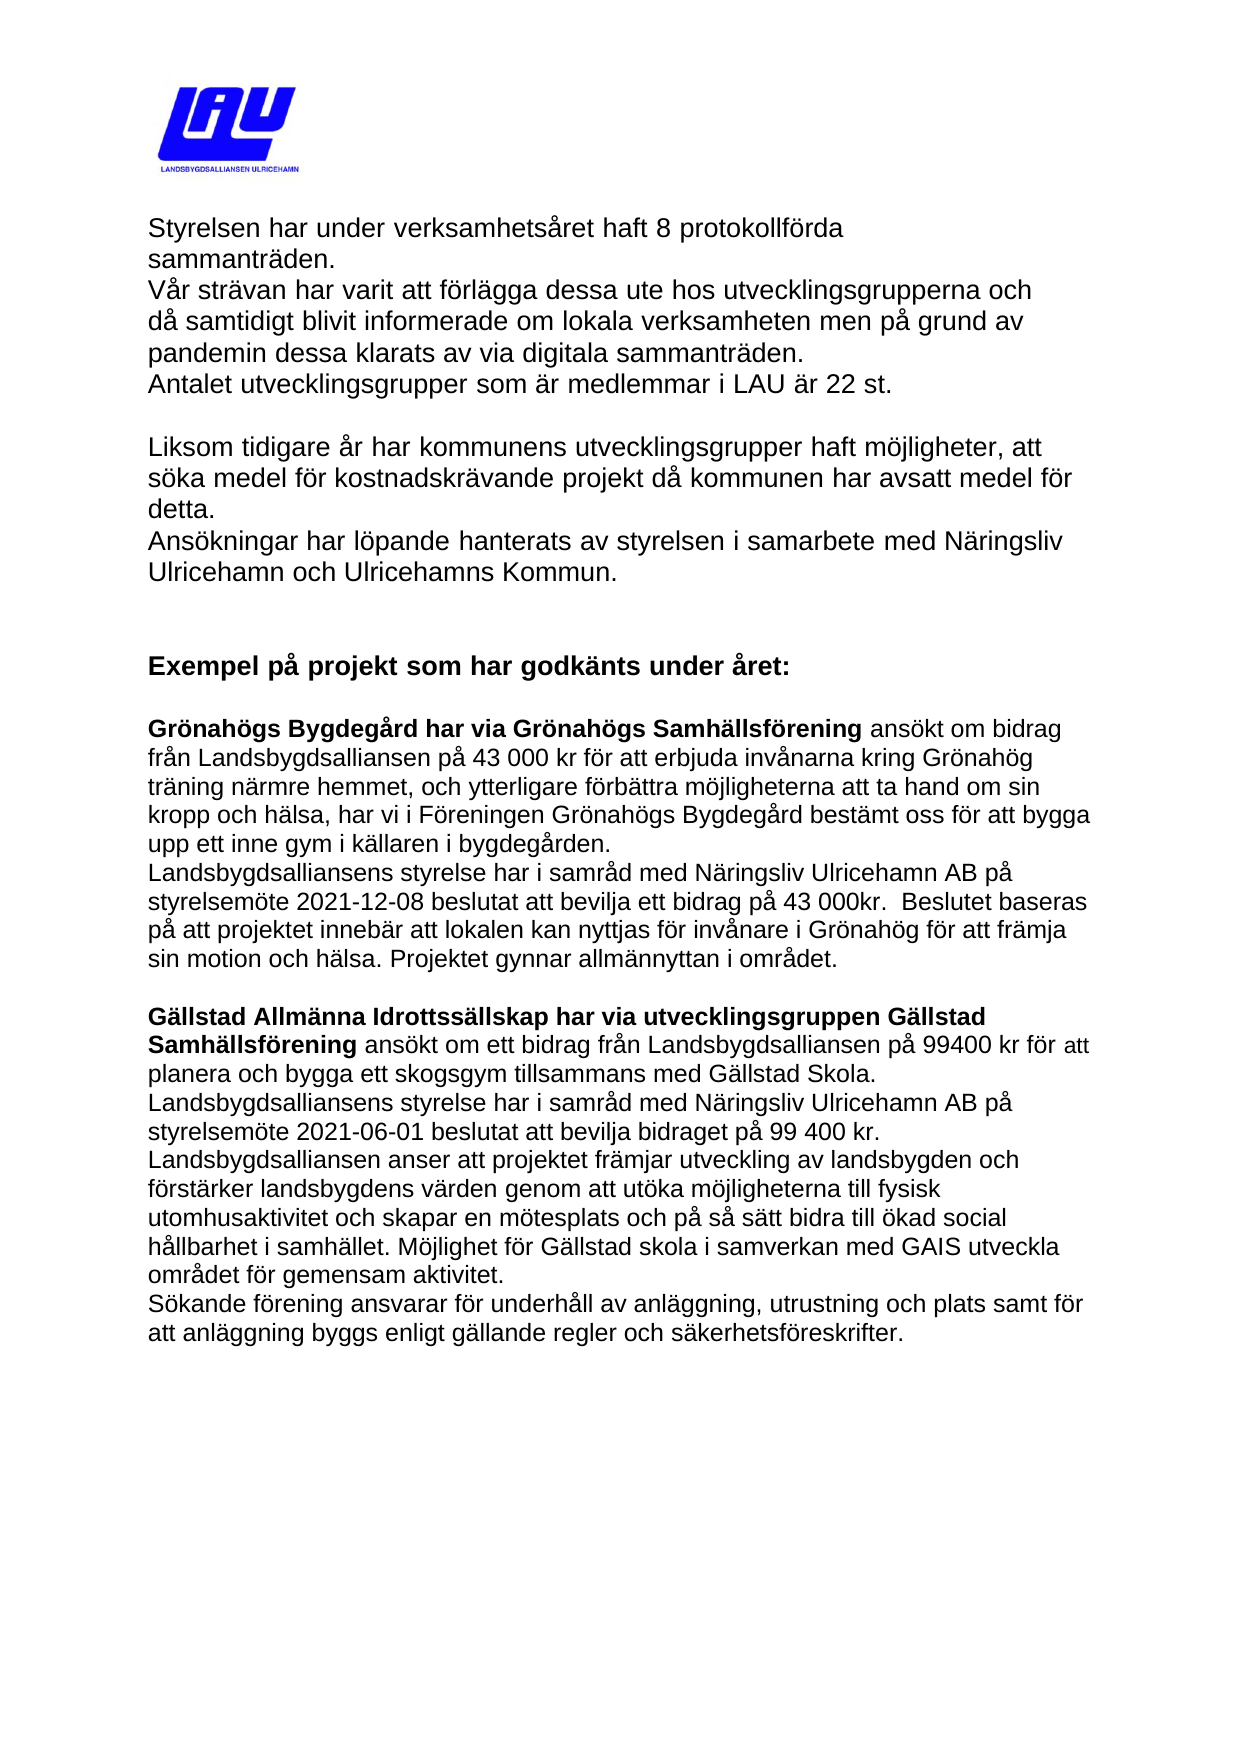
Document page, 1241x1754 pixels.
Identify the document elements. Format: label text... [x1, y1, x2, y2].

text Grönahögs Bygdegård har via Grönahögs Samhällsförening ansökt om bidrag från Landsbygdsalliansen på 43 000 kr för att erbjuda invånarna kring Grönahög träning närmre hemmet, och ytterligare förbättra möjligheterna att ta hand om sin kropp och hälsa, har vi i Föreningen Grönahögs Bygdegård bestämt oss för att bygga upp ett inne gym i källaren i bygdegården. [148, 714, 1093, 858]
text Antalet utvecklingsgrupper som är medlemmar i LAU är 22 st. [148, 368, 1093, 399]
text Styrelsen har under verksamhetsåret haft 8 protokollförda sammanträden. [148, 212, 959, 274]
text Ansökningar har löpande hanterats av styrelsen i samarbete med Näringsliv Ulricehamn och Ulricehamns Kommun. [148, 525, 1093, 587]
text Liksom tidigare år har kommunens utvecklingsgrupper haft möjligheter, att söka medel för kostnadskrävande projekt då kommunen har avsatt medel för detta. [148, 431, 1093, 525]
text Vår strävan har varit att förlägga dessa ute hos utvecklingsgrupperna och då samtidigt blivit informerade om lokala verksamheten men på grund av pandemin dessa klarats av via digitala sammanträden. [148, 274, 1067, 368]
text Exempel på projekt som har godkänts under året: [148, 650, 1093, 682]
text Landsbygdsalliansens styrelse har i samråd med Näringsliv Ulricehamn AB på styrelsemöte 2021-06-01 beslutat att bevilja bidraget på 99 400 kr. [148, 1088, 1093, 1145]
text Sökande förening ansvarar för underhåll av anläggning, utrustning och plats samt för att anläggning byggs enligt gällande regler och säkerhetsföreskrifter. [148, 1289, 1093, 1347]
picture [147, 73, 312, 184]
text Landsbygdsalliansens styrelse har i samråd med Näringsliv Ulricehamn AB på styrelsemöte 2021-12-08 beslutat att bevilja ett bidrag på 43 000kr. Beslutet baseras på att projektet innebär att lokalen kan nyttjas för invånare i Grönahög för att främja sin motion och hälsa. Projektet gynnar allmännyttan i området. [148, 858, 1093, 973]
text Landsbygdsalliansen anser att projektet främjar utveckling av landsbygden och förstärker landsbygdens värden genom att utöka möjligheterna till fysisk utomhusaktivitet och skapar en mötesplats och på så sätt bidra till ökad social hållbarhet i samhället. Möjlighet för Gällstad skola i samverkan med GAIS utveckla området för gemensam aktivitet. [148, 1145, 1093, 1289]
text Gällstad Allmänna Idrottssällskap har via utvecklingsgruppen Gällstad Samhällsförening ansökt om ett bidrag från Landsbygdsalliansen på 99400 kr för att planera och bygga ett skogsgym tillsammans med Gällstad Skola. [148, 1002, 1093, 1088]
